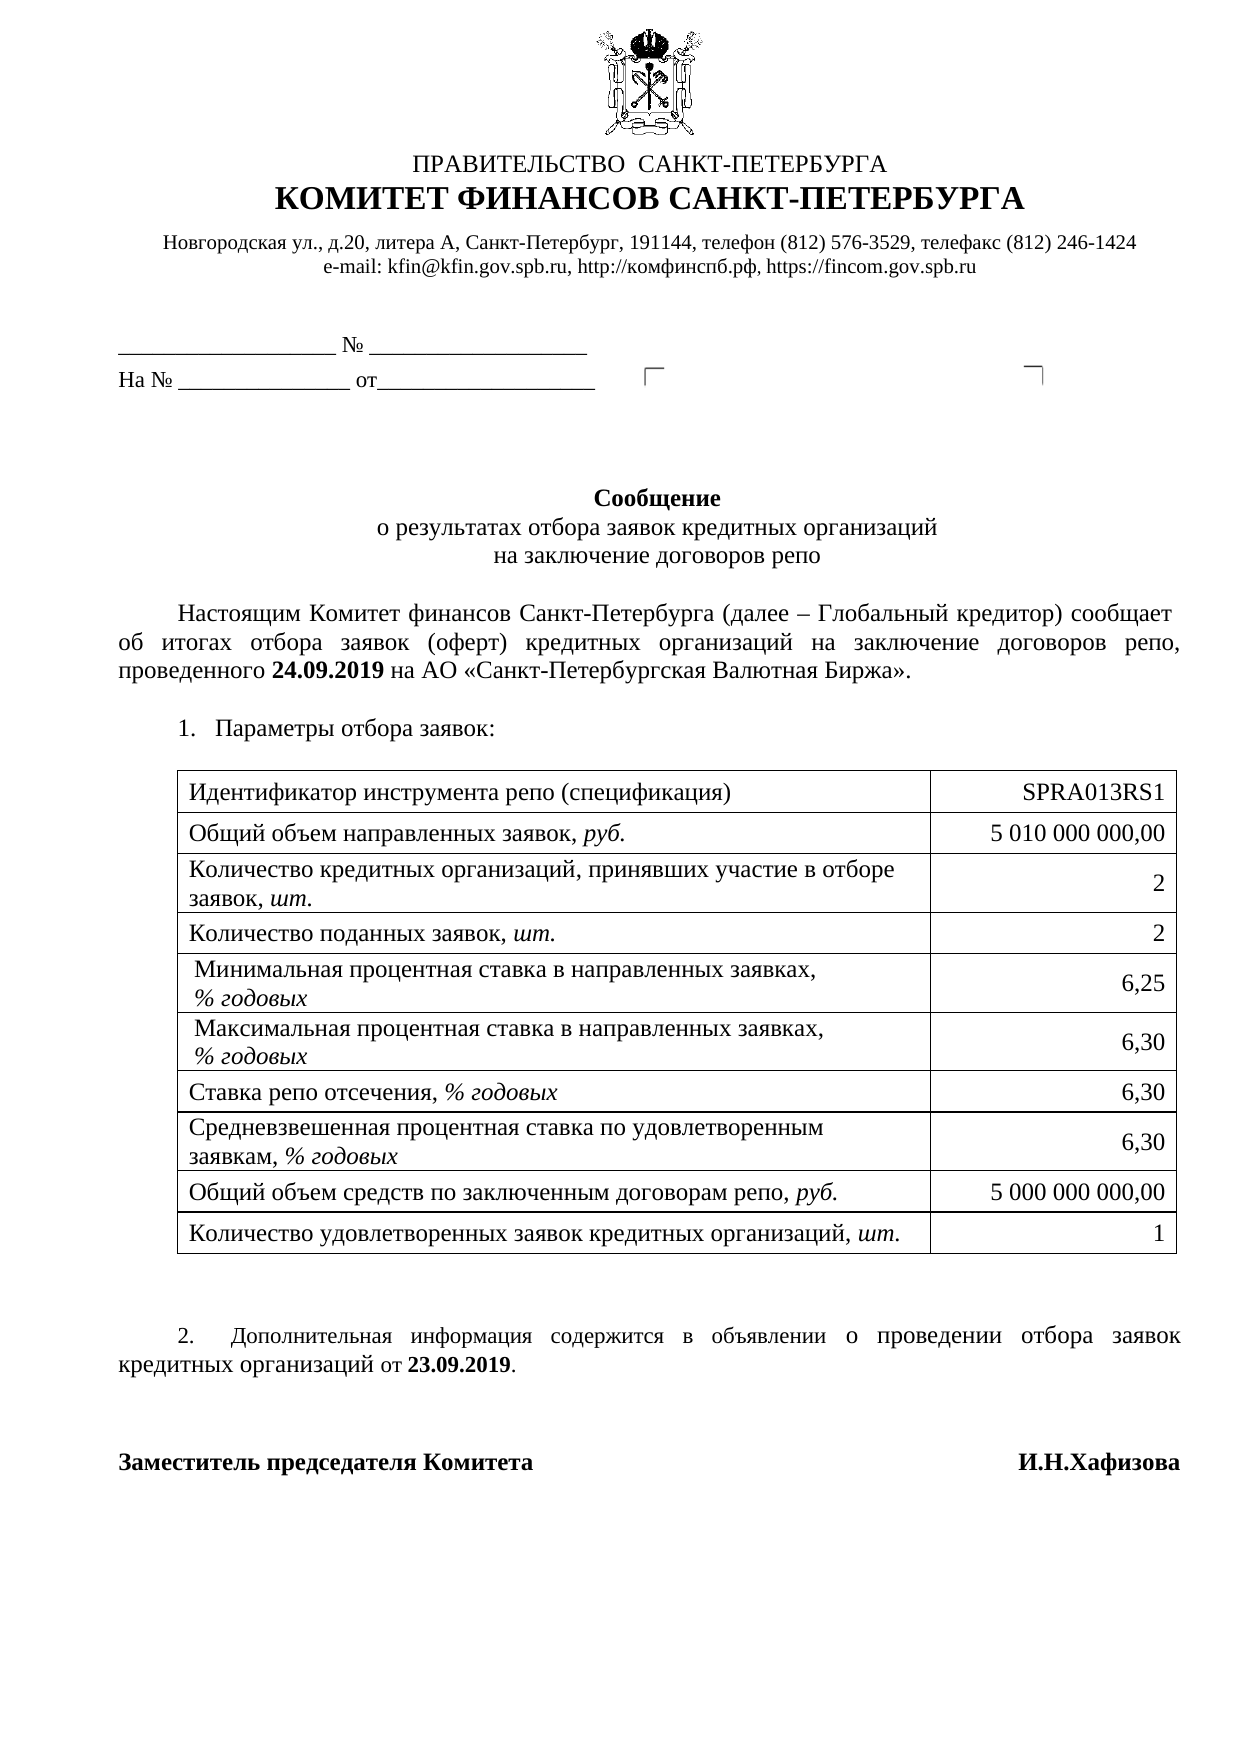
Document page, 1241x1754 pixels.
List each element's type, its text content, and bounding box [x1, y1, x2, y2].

subtitle КОМИТЕТ ФИНАНСОВ Санкт-Петербурга [118, 179, 1181, 217]
table_cell Общий объем направленных заявок, руб. [178, 813, 930, 853]
text на заключение договоров репо [118, 540, 1196, 569]
table_cell 2 [931, 854, 1176, 912]
table_cell 5 000 000 000,00 [931, 1171, 1176, 1211]
list Дополнительная информация содержится в объявлении о проведении отбора заявок кредитных организаций от 23.09.2019. [118, 1320, 1181, 1377]
list Параметры отбора заявок: [177, 713, 1181, 742]
table_cell Общий объем средств по заключенным договорам репо, руб. [178, 1171, 930, 1211]
table_cell 5 010 000 000,00 [931, 813, 1176, 853]
table_cell 6,30 [931, 1071, 1176, 1111]
table_cell Количество кредитных организаций, принявших участие в отборе заявок, шт. [178, 854, 930, 912]
table_cell 2 [931, 913, 1176, 953]
text ___________________ № ___________________ [118, 331, 1181, 358]
table_header SPRA013RS1 [931, 771, 1176, 812]
table_cell 6,25 [931, 954, 1176, 1012]
table_cell Количество поданных заявок, шт. [178, 913, 930, 953]
table_cell Максимальная процентная ставка в направленных заявках, % годовых [178, 1013, 930, 1070]
table_cell Количество удовлетворенных заявок кредитных организаций, шт. [178, 1213, 930, 1253]
table_cell Средневзвешенная процентная ставка по удовлетворенным заявкам, % годовых [178, 1113, 930, 1170]
text Сообщение [118, 483, 1196, 512]
text Настоящим Комитет финансов Санкт-Петербурга (далее – Глобальный кредитор) сообщает об итогах отбора заявок (оферт) кредитных организаций на заключение договоров репо, проведенного 24.09.2019 на АО «Санкт-Петербургская Валютная Биржа». [118, 598, 1181, 684]
table_header Идентификатор инструмента репо (спецификация) [178, 771, 930, 812]
table_cell 1 [931, 1213, 1176, 1253]
text Заместитель председателя Комитета И.Н.Хафизова [118, 1447, 1181, 1476]
text На № _______________ от___________________ [118, 364, 1181, 392]
text Новгородская ул., д.20, литера А, Санкт-Петербург, 191144, телефон (812) 576-3529, телефакс (812) 246-1424 e-mail: kfin@kfin.gov.spb.ru, http://комфинспб.рф, https://fincom.gov.spb.ru [118, 229, 1181, 278]
table_cell Ставка репо отсечения, % годовых [178, 1071, 930, 1111]
text о результатах отбора заявок кредитных организаций [118, 512, 1196, 540]
text ПРАВИТЕЛЬСТВО Санкт-Петербурга [118, 142, 1181, 179]
table_cell 6,30 [931, 1113, 1176, 1170]
table_cell 6,30 [931, 1013, 1176, 1070]
table_cell Минимальная процентная ставка в направленных заявках, % годовых [178, 954, 930, 1012]
